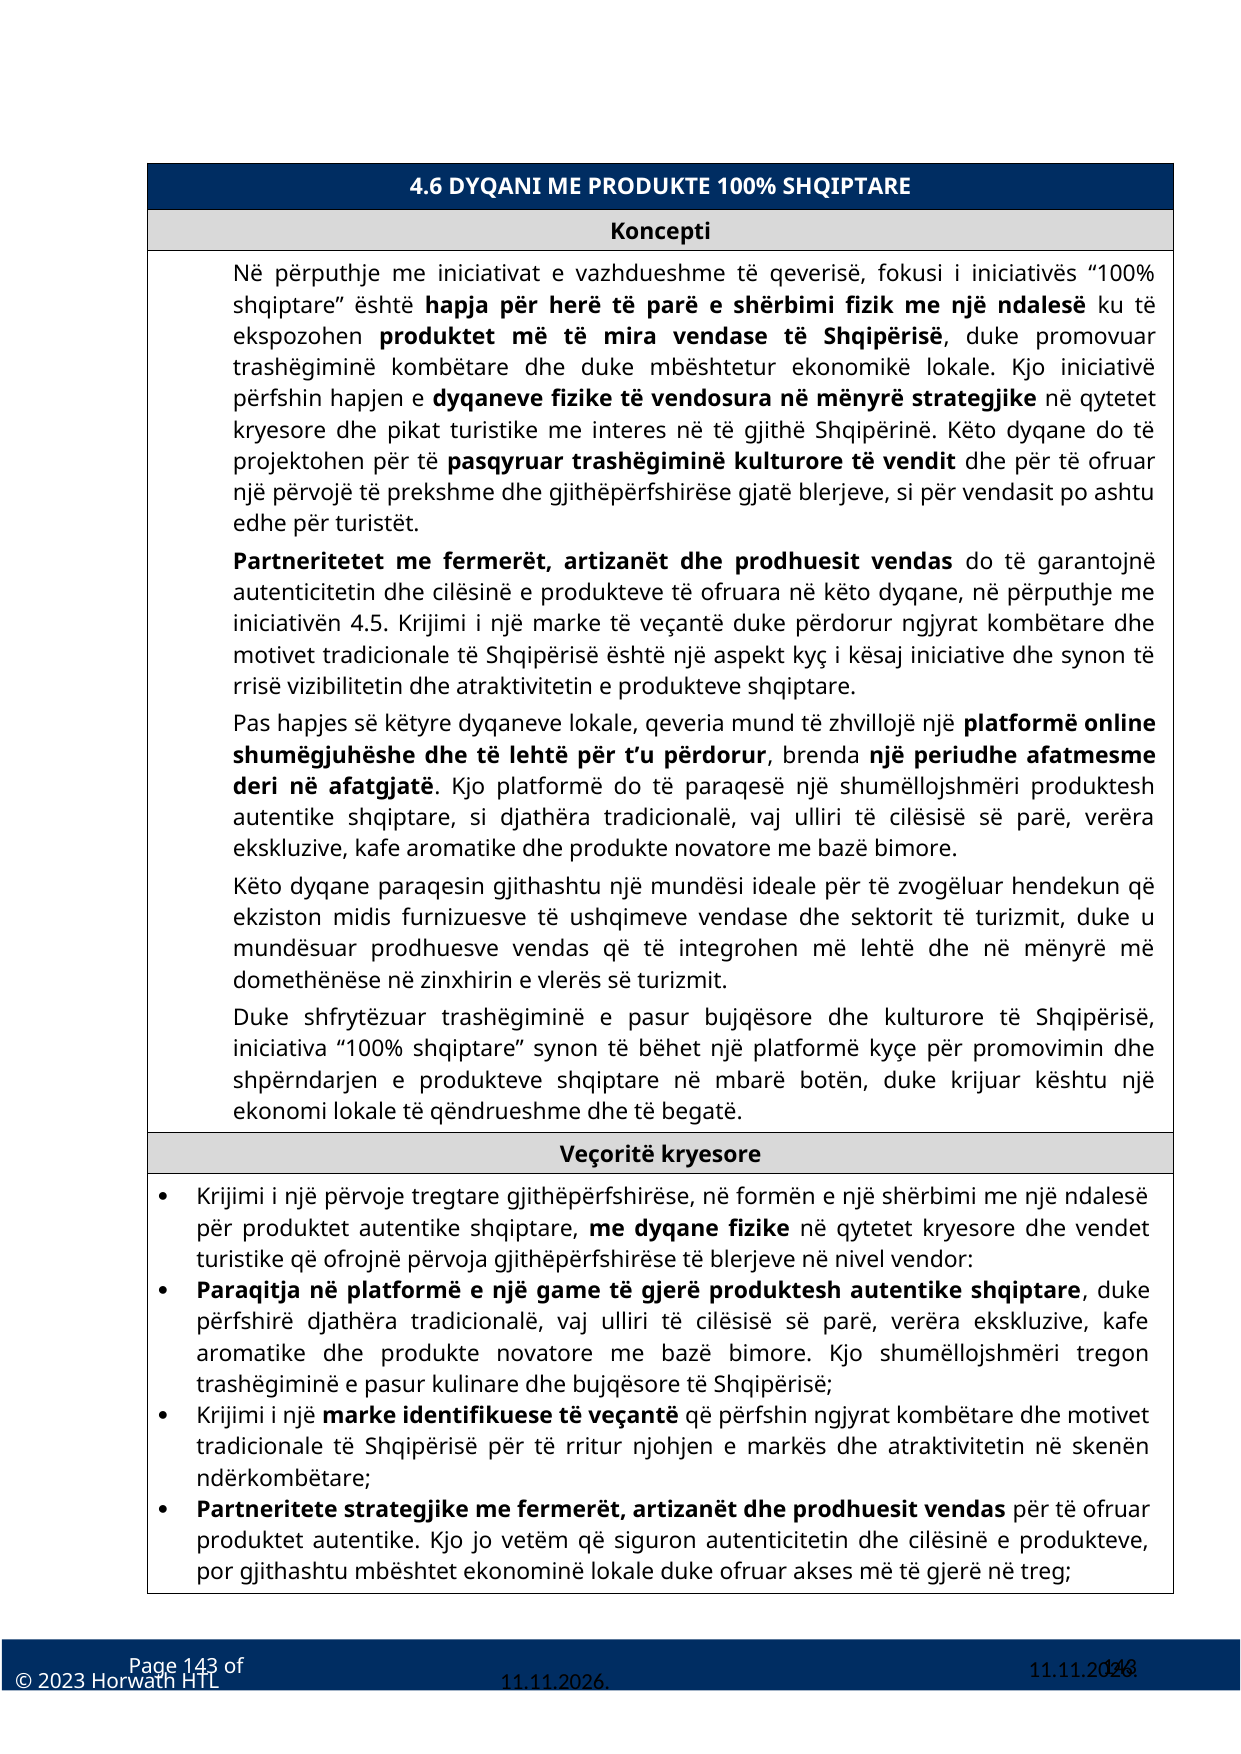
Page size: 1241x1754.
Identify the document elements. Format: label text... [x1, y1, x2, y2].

table_cell Koncepti [148, 210, 1173, 250]
table_header 4.6 DYQANI ME PRODUKTE 100% SHQIPTARE [148, 164, 1173, 209]
table_cell Veçoritë kryesore [148, 1133, 1173, 1173]
table_cell Në përputhje me iniciativat e vazhdueshme të qeverisë, fokusi i iniciativës “100% shqiptare” është hapja për herë të parë e shërbimi fizik me një ndalesë ku të ekspozohen produktet më të mira vendase të Shqipërisë, duke promovuar trashëgiminë kombëtare dhe duke mbështetur ekonomikë lokale. Kjo iniciativë përfshin hapjen e dyqaneve fizike të vendosura në mënyrë strategjike në qytetet kryesore dhe pikat turistike me interes në të gjithë Shqipërinë. Këto dyqane do të projektohen për të pasqyruar trashëgiminë kulturore të vendit dhe për të ofruar një përvojë të prekshme dhe gjithëpërfshirëse gjatë blerjeve, si për vendasit po ashtu edhe për turistët. Partneritetet me fermerët, artizanët dhe prodhuesit vendas do të garantojnë autenticitetin dhe cilësinë e produkteve të ofruara në këto dyqane, në përputhje me iniciativën 4.5. Krijimi i një marke të veçantë duke përdorur ngjyrat kombëtare dhe motivet tradicionale të Shqipërisë është një aspekt kyç i kësaj iniciative dhe synon të rrisë vizibilitetin dhe atraktivitetin e produkteve shqiptare. Pas hapjes së këtyre dyqaneve lokale, qeveria mund të zhvillojë një platformë online shumëgjuhëshe dhe të lehtë për t’u përdorur, brenda një periudhe afatmesme deri në afatgjatë. Kjo platformë do të paraqesë një shumëllojshmëri produktesh autentike shqiptare, si djathëra tradicionalë, vaj ulliri të cilësisë së parë, verëra ekskluzive, kafe aromatike dhe produkte novatore me bazë bimore. Këto dyqane paraqesin gjithashtu një mundësi ideale për të zvogëluar hendekun që ekziston midis furnizuesve të ushqimeve vendase dhe sektorit të turizmit, duke u mundësuar prodhuesve vendas që të integrohen më lehtë dhe në mënyrë më domethënëse në zinxhirin e vlerës së turizmit. Duke shfrytëzuar trashëgiminë e pasur bujqësore dhe kulturore të Shqipërisë, iniciativa “100% shqiptare” synon të bëhet një platformë kyçe për promovimin dhe shpërndarjen e produkteve shqiptare në mbarë botën, duke krijuar kështu një ekonomi lokale të qëndrueshme dhe të begatë. [148, 251, 1173, 1132]
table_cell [148, 1174, 1173, 1593]
